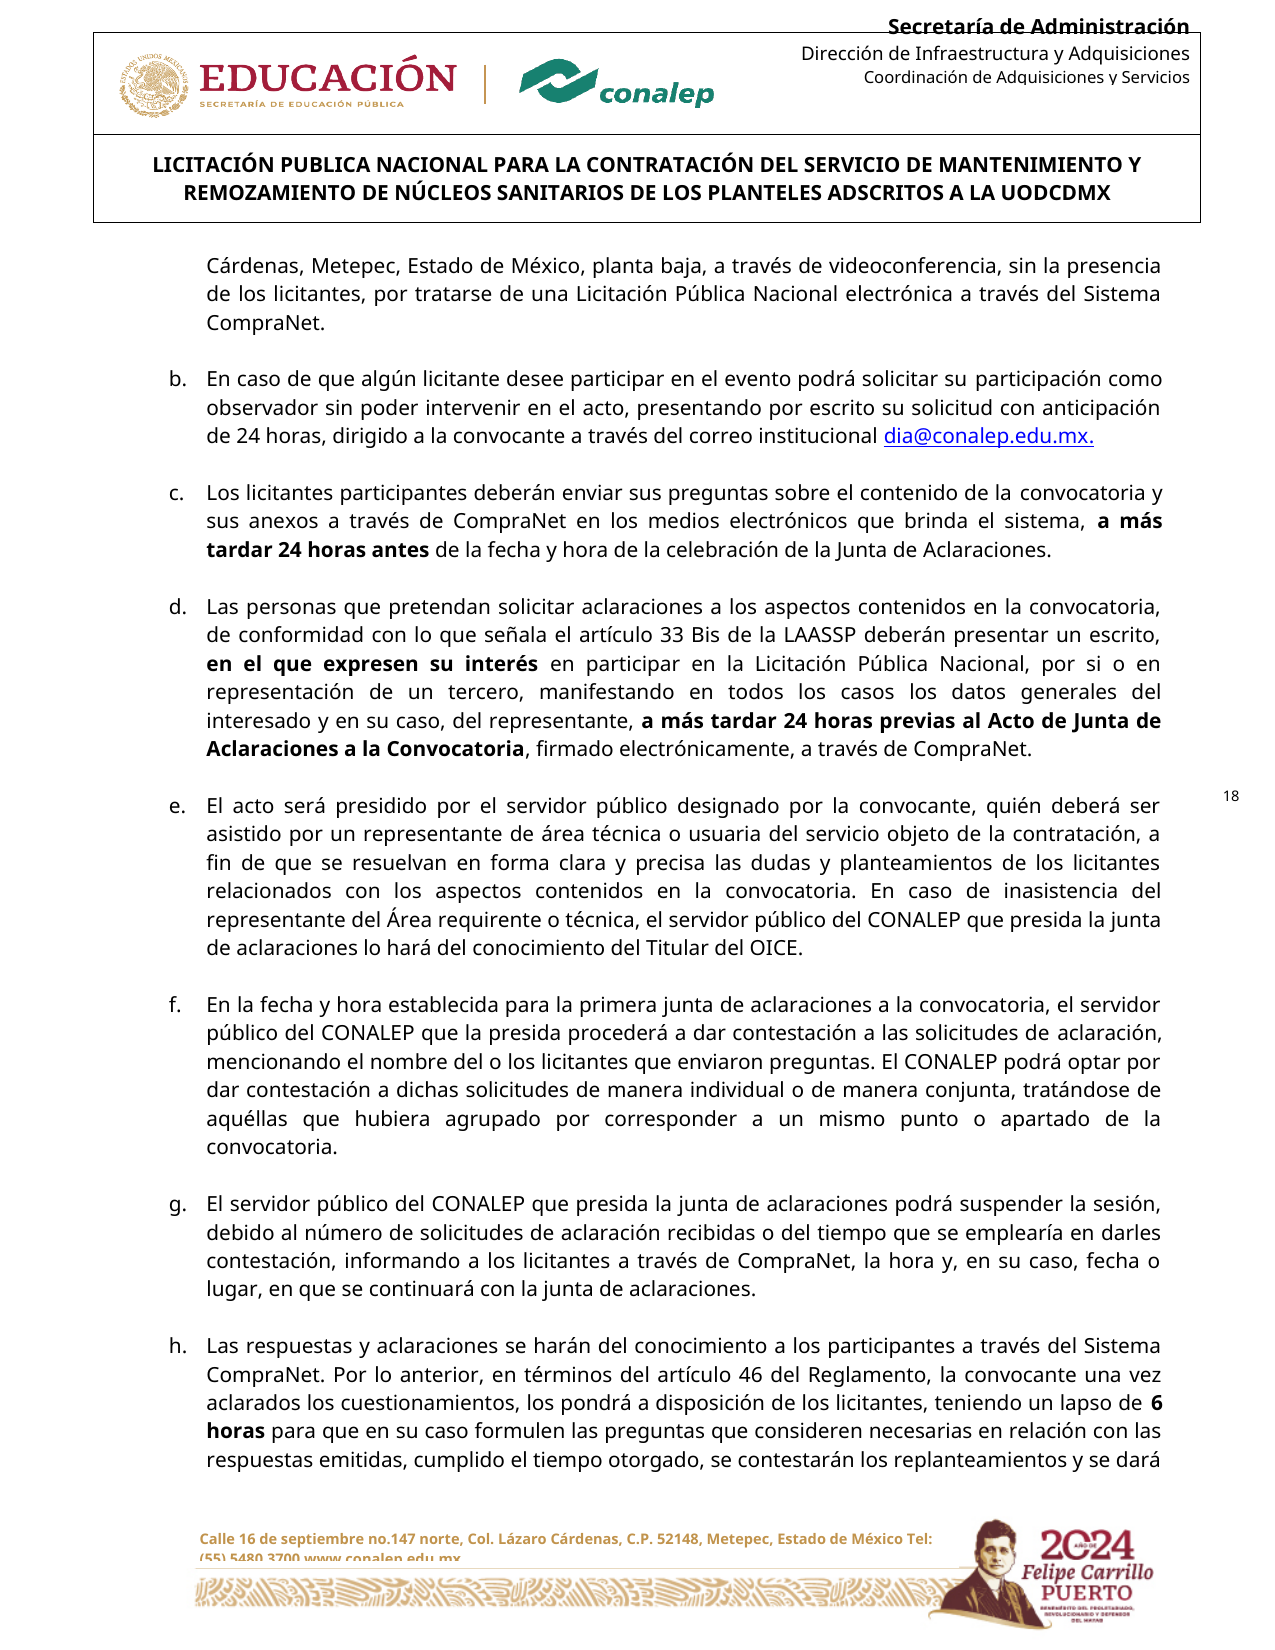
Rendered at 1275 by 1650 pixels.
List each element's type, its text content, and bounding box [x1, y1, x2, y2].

list El servidor público del CONALEP que presida la junta de aclaraciones podrá suspender la sesión, debido al número de solicitudes de aclaración recibidas o del tiempo que se emplearía en darles contestación, informando a los licitantes a través de CompraNet, la hora y, en su caso, fecha o lugar, en que se continuará con la junta de aclaraciones. [169, 1189, 1162, 1303]
list Los licitantes participantes deberán enviar sus preguntas sobre el contenido de la convocatoria y sus anexos a través de CompraNet en los medios electrónicos que brinda el sistema, a más tardar 24 horas antes de la fecha y hora de la celebración de la Junta de Aclaraciones. [169, 478, 1162, 563]
list Las personas que pretendan solicitar aclaraciones a los aspectos contenidos en la convocatoria, de conformidad con lo que señala el artículo 33 Bis de la LAASSP deberán presentar un escrito, en el que expresen su interés en participar en la Licitación Pública Nacional, por si o en representación de un tercero, manifestando en todos los casos los datos generales del interesado y en su caso, del representante, a más tardar 24 horas previas al Acto de Junta de Aclaraciones a la Convocatoria, firmado electrónicamente, a través de CompraNet. [169, 592, 1162, 763]
list El acto será presidido por el servidor público designado por la convocante, quién deberá ser asistido por un representante de área técnica o usuaria del servicio objeto de la contratación, a fin de que se resuelvan en forma clara y precisa las dudas y planteamientos de los licitantes relacionados con los aspectos contenidos en la convocatoria. En caso de inasistencia del representante del Área requirente o técnica, el servidor público del CONALEP que presida la junta de aclaraciones lo hará del conocimiento del Titular del OICE. [169, 791, 1162, 962]
list En caso de que algún licitante desee participar en el evento podrá solicitar su participación como observador sin poder intervenir en el acto, presentando por escrito su solicitud con anticipación de 24 horas, dirigido a la convocante a través del correo institucional dia@conalep.edu.mx. [169, 364, 1162, 450]
picture [85, 1496, 1261, 1650]
picture [119, 53, 457, 118]
list En la fecha y hora establecida para la primera junta de aclaraciones a la convocatoria, el servidor público del CONALEP que la presida procederá a dar contestación a las solicitudes de aclaración, mencionando el nombre del o los licitantes que enviaron preguntas. El CONALEP podrá optar por dar contestación a dichas solicitudes de manera individual o de manera conjunta, tratándose de aquéllas que hubiera agrupado por corresponder a un mismo punto o apartado de la convocatoria. [169, 990, 1162, 1161]
picture [501, 46, 751, 119]
